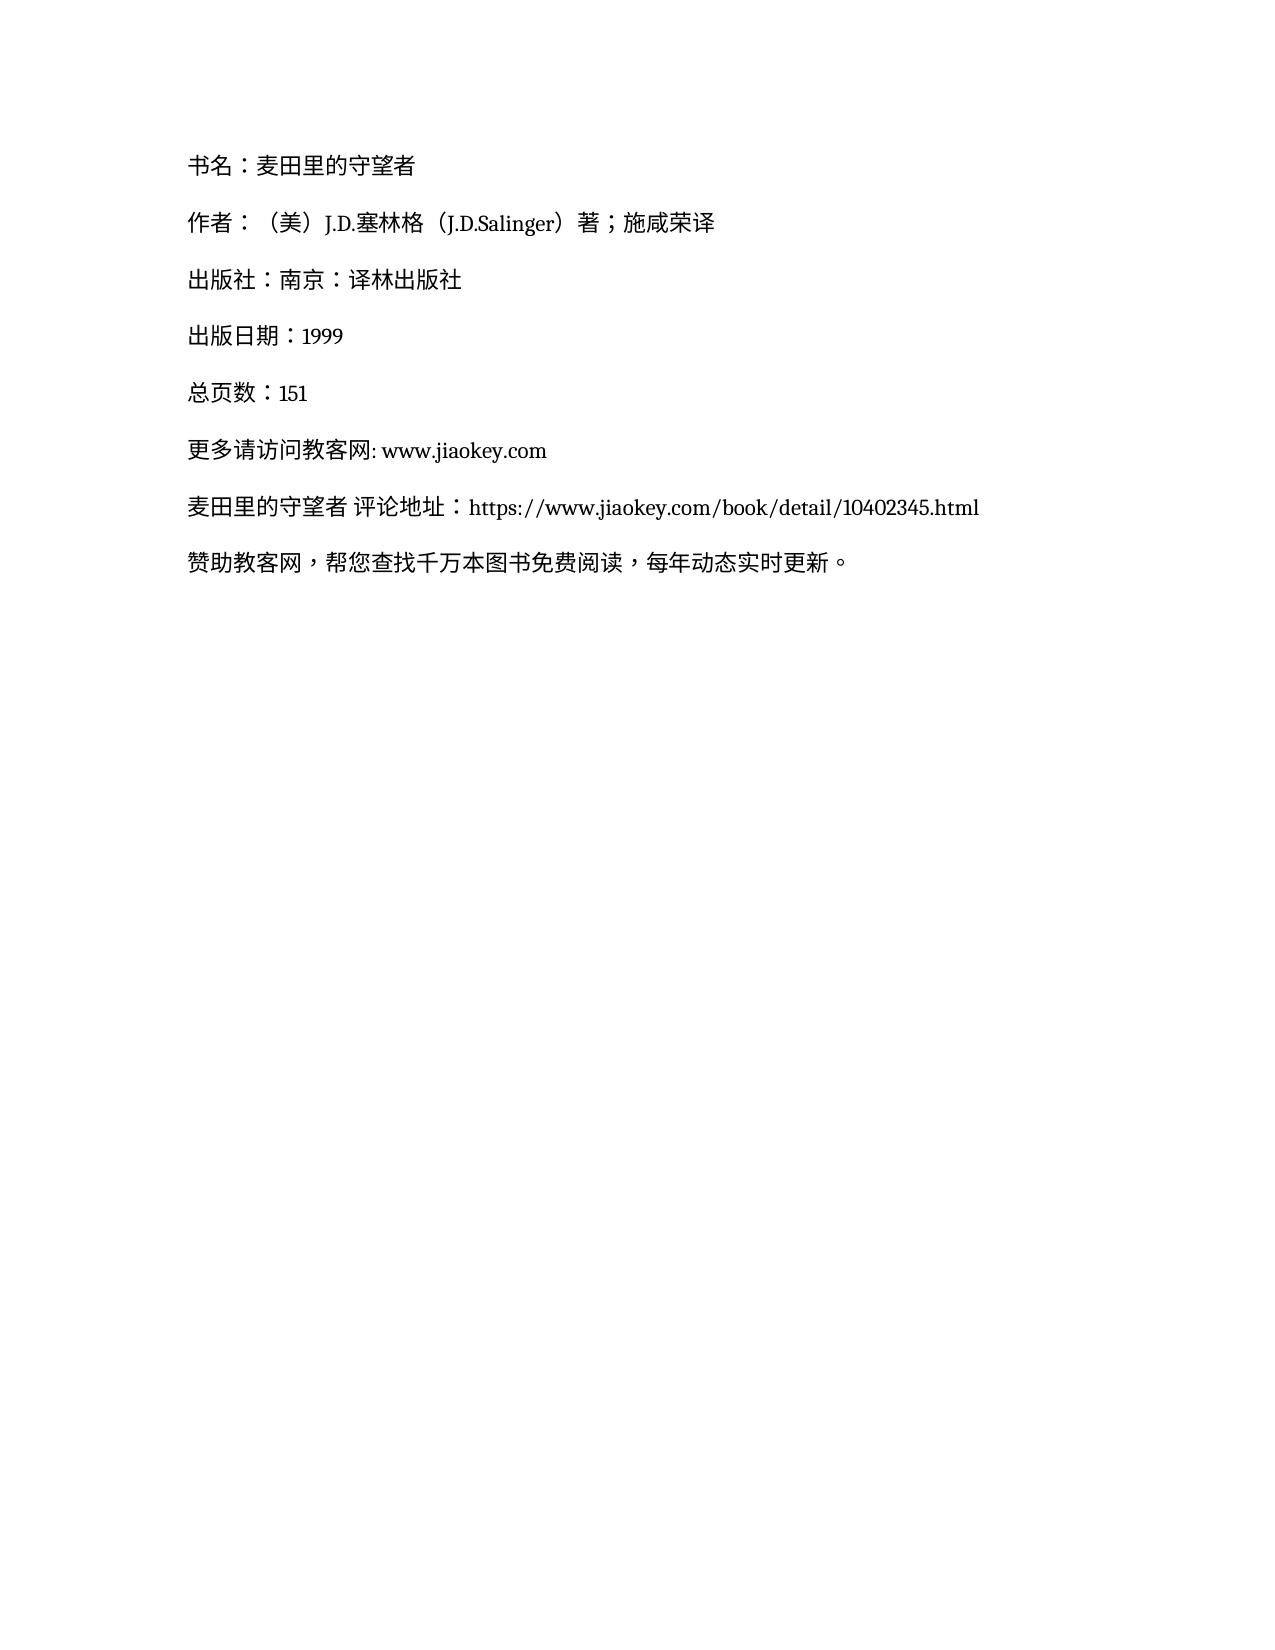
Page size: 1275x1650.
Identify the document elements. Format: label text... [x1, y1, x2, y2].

text 总页数：151 [187, 377, 1087, 408]
text 书名：麦田里的守望者 [187, 150, 1087, 181]
text 更多请访问教客网: www.jiaokey.com [187, 434, 1087, 465]
text 出版日期：1999 [187, 320, 1087, 352]
text 麦田里的守望者 评论地址：https://www.jiaokey.com/book/detail/10402345.html [187, 491, 1087, 522]
text 出版社：南京：译林出版社 [187, 263, 1087, 295]
text 赞助教客网，帮您查找千万本图书免费阅读，每年动态实时更新。 [187, 547, 1087, 579]
text 作者：（美）J.D.塞林格（J.D.Salinger）著；施咸荣译 [187, 207, 1087, 238]
